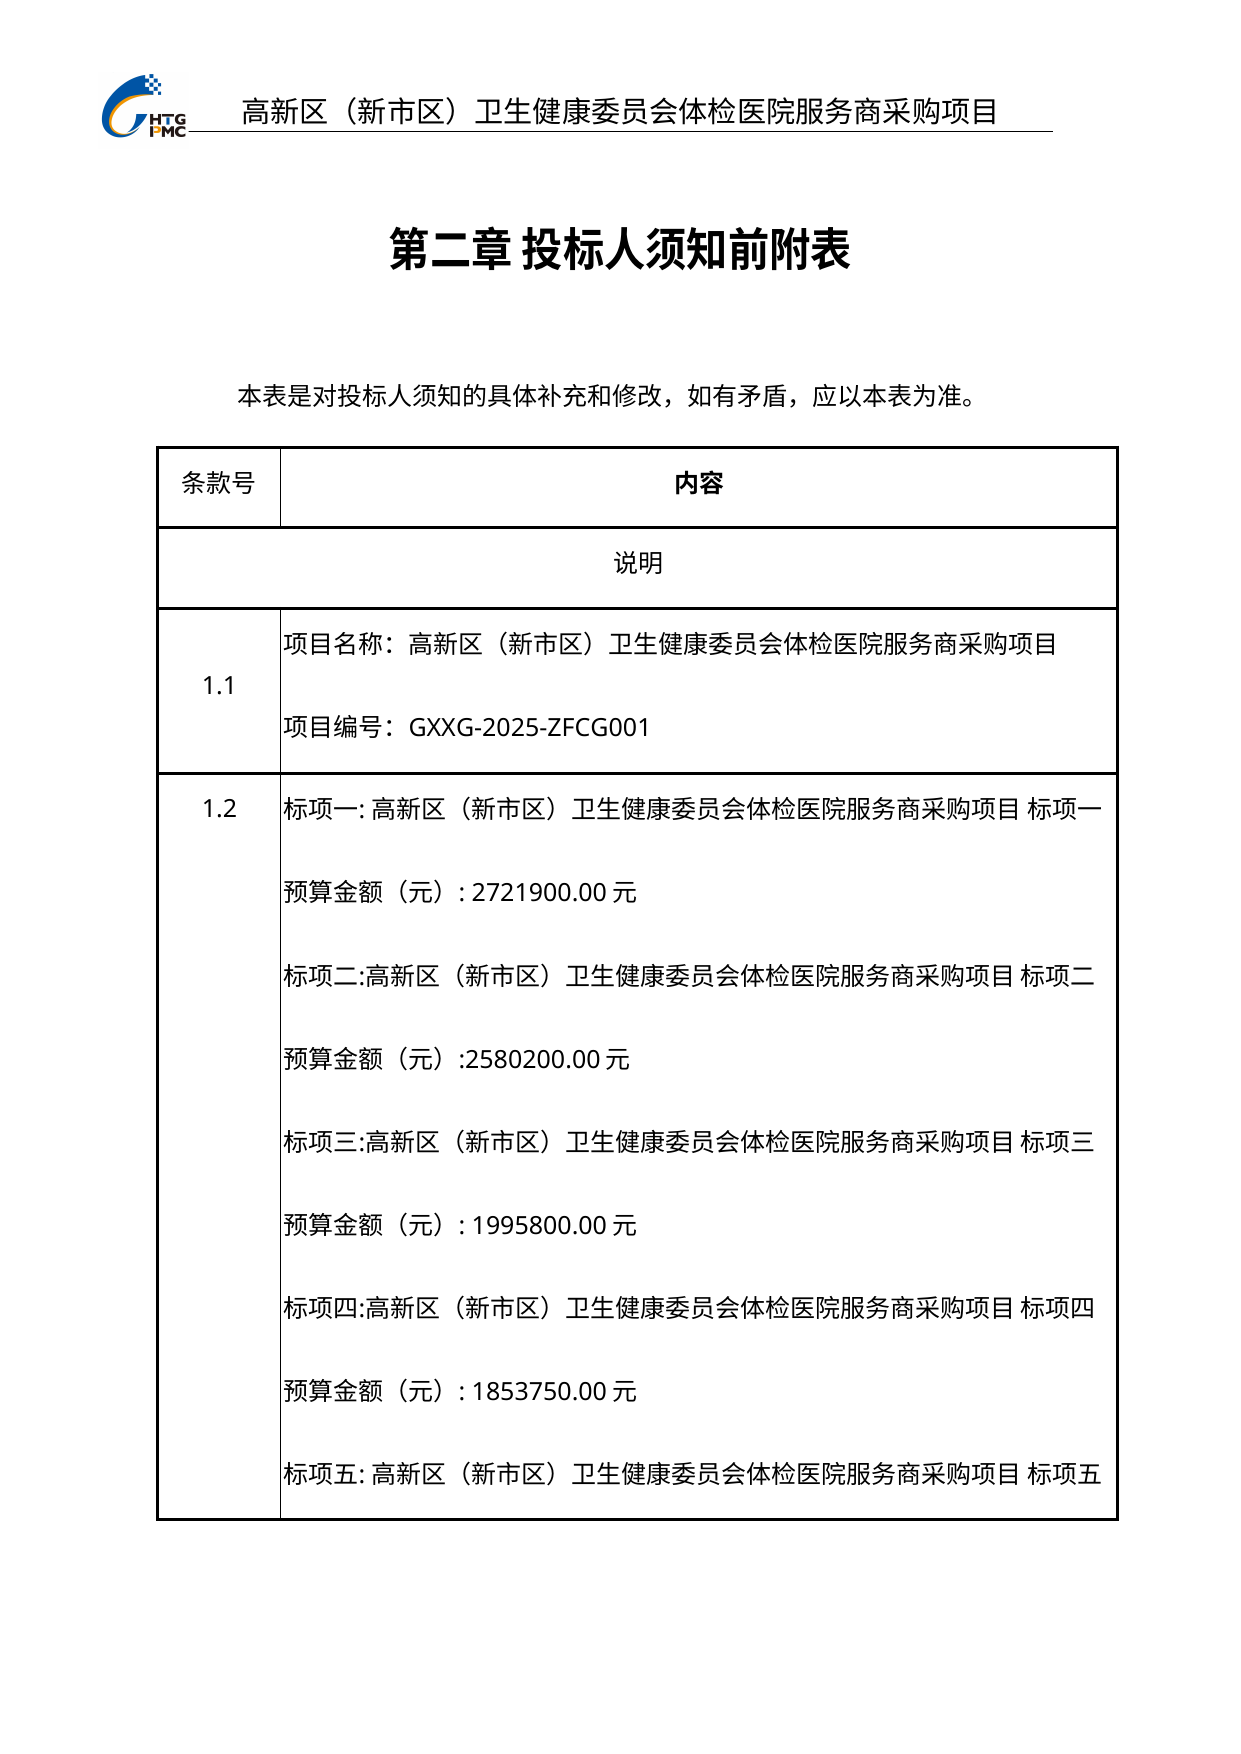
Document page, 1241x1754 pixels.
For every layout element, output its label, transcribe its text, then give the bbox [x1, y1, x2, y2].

table_cell 说明 [159, 529, 1116, 607]
table_header 条款号 [159, 449, 280, 526]
table_cell 1.1 [159, 610, 280, 772]
picture [98, 72, 189, 148]
table_cell 项目名称：高新区（新市区）卫生健康委员会体检医院服务商采购项目 项目编号：GXXG-2025-ZFCG001 [281, 610, 1116, 772]
table_cell 1.2 [159, 775, 280, 1518]
subtitle 第二章 投标人须知前附表 [187, 197, 1053, 295]
text 本表是对投标人须知的具体补充和修改，如有矛盾，应以本表为准。 [187, 362, 1053, 427]
table_header 内容 [281, 449, 1116, 526]
